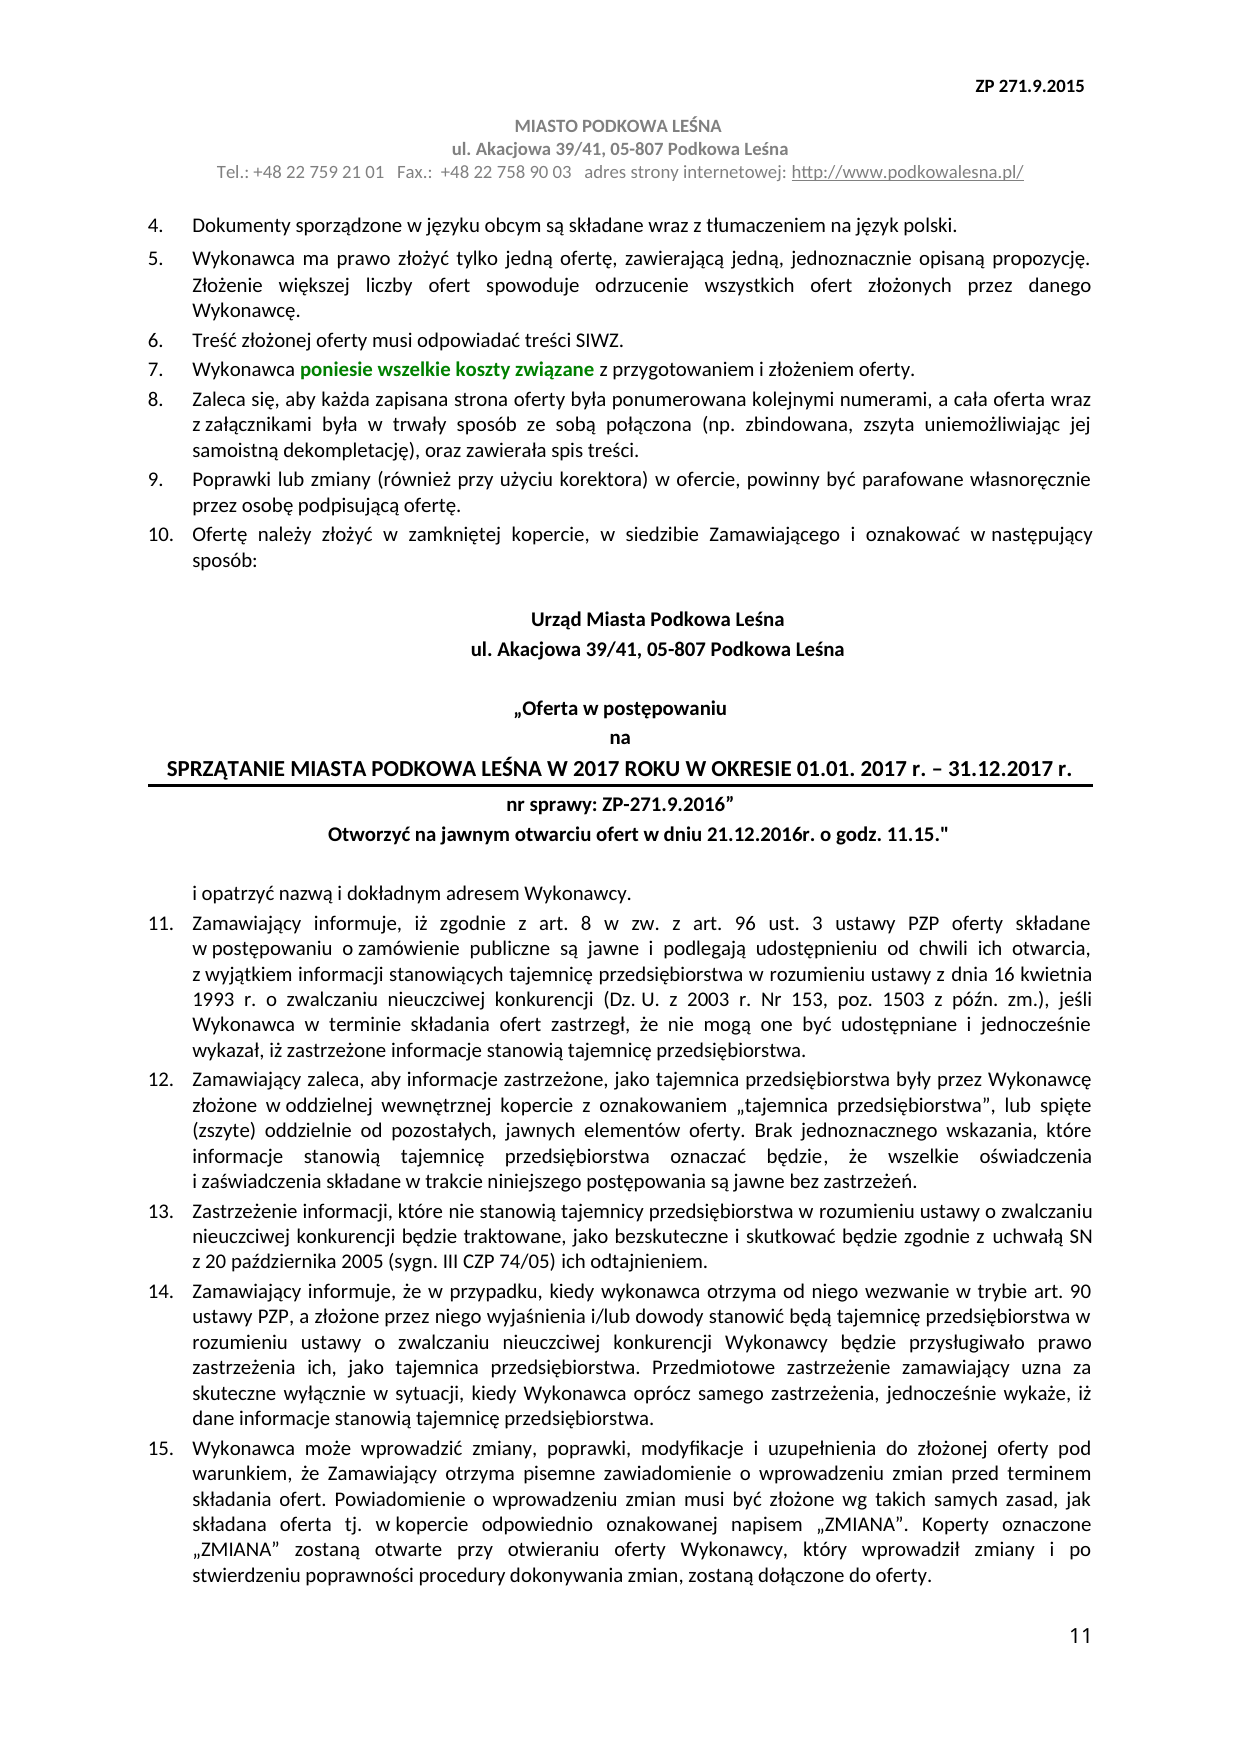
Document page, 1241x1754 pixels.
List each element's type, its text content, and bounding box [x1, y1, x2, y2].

list Ofertę należy złożyć w zamkniętej kopercie, w siedzibie Zamawiającego i oznakować w następujący sposób: [148, 522, 1093, 572]
list Urząd Miasta Podkowa Leśna [223, 606, 1093, 632]
list Wykonawca ma prawo złożyć tylko jedną ofertę, zawierającą jedną, jednoznacznie opisaną propozycję. Złożenie większej liczby ofert spowoduje odrzucenie wszystkich ofert złożonych przez danego Wykonawcę. [148, 242, 1093, 323]
list Poprawki lub zmiany (również przy użyciu korektora) w ofercie, powinny być parafowane własnoręcznie przez osobę podpisującą ofertę. [148, 467, 1093, 517]
list Dokumenty sporządzone w języku obcym są składane wraz z tłumaczeniem na język polski. [148, 212, 1093, 237]
text SPRZĄTANIE MIASTA PODKOWA LEŚNA W 2017 ROKU W OKRESIE 01.01. 2017 r. – 31.12.2017 r. [148, 754, 1093, 784]
list Zamawiający informuje, iż zgodnie z art. 8 w zw. z art. 96 ust. 3 ustawy PZP oferty składane w postępowaniu o zamówienie publiczne są jawne i podlegają udostępnieniu od chwili ich otwarcia, z wyjątkiem informacji stanowiących tajemnicę przedsiębiorstwa w rozumieniu ustawy z dnia 16 kwietnia 1993 r. o zwalczaniu nieuczciwej konkurencji (Dz. U. z 2003 r. Nr 153, poz. 1503 z późn. zm.), jeśli Wykonawca w terminie składania ofert zastrzegł, że nie mogą one być udostępniane i jednocześnie wykazał, iż zastrzeżone informacje stanowią tajemnicę przedsiębiorstwa. [148, 910, 1093, 1062]
list Zastrzeżenie informacji, które nie stanowią tajemnicy przedsiębiorstwa w rozumieniu ustawy o zwalczaniu nieuczciwej konkurencji będzie traktowane, jako bezskuteczne i skutkować będzie zgodnie z uchwałą SN z 20 października 2005 (sygn. III CZP 74/05) ich odtajnieniem. [148, 1198, 1093, 1274]
list ul. Akacjowa 39/41, 05-807 Podkowa Leśna [223, 636, 1093, 661]
list Zamawiający zaleca, aby informacje zastrzeżone, jako tajemnica przedsiębiorstwa były przez Wykonawcę złożone w oddzielnej wewnętrznej kopercie z oznakowaniem „tajemnica przedsiębiorstwa”, lub spięte (zszyte) oddzielnie od pozostałych, jawnych elementów oferty. Brak jednoznacznego wskazania, które informacje stanowią tajemnicę przedsiębiorstwa oznaczać będzie, że wszelkie oświadczenia i zaświadczenia składane w trakcie niniejszego postępowania są jawne bez zastrzeżeń. [148, 1067, 1093, 1194]
text „Oferta w postępowaniu [148, 695, 1093, 720]
text na [148, 724, 1093, 750]
text i opatrzyć nazwą i dokładnym adresem Wykonawcy. [192, 880, 1093, 906]
list Wykonawca może wprowadzić zmiany, poprawki, modyfikacje i uzupełnienia do złożonej oferty pod warunkiem, że Zamawiający otrzyma pisemne zawiadomienie o wprowadzeniu zmian przed terminem składania ofert. Powiadomienie o wprowadzeniu zmian musi być złożone wg takich samych zasad, jak składana oferta tj. w kopercie odpowiednio oznakowanej napisem „ZMIANA”. Koperty oznaczone „ZMIANA” zostaną otwarte przy otwieraniu oferty Wykonawcy, który wprowadził zmiany i po stwierdzeniu poprawności procedury dokonywania zmian, zostaną dołączone do oferty. [148, 1435, 1093, 1587]
list Zamawiający informuje, że w przypadku, kiedy wykonawca otrzyma od niego wezwanie w trybie art. 90 ustawy PZP, a złożone przez niego wyjaśnienia i/lub dowody stanowić będą tajemnicę przedsiębiorstwa w rozumieniu ustawy o zwalczaniu nieuczciwej konkurencji Wykonawcy będzie przysługiwało prawo zastrzeżenia ich, jako tajemnica przedsiębiorstwa. Przedmiotowe zastrzeżenie zamawiający uzna za skuteczne wyłącznie w sytuacji, kiedy Wykonawca oprócz samego zastrzeżenia, jednocześnie wykaże, iż dane informacje stanowią tajemnicę przedsiębiorstwa. [148, 1278, 1093, 1431]
text Otworzyć na jawnym otwarciu ofert w dniu 21.12.2016r. o godz. 11.15." [185, 821, 1093, 847]
list Zaleca się, aby każda zapisana strona oferty była ponumerowana kolejnymi numerami, a cała oferta wraz z załącznikami była w trwały sposób ze sobą połączona (np. zbindowana, zszyta uniemożliwiając jej samoistną dekompletację), oraz zawierała spis treści. [148, 386, 1093, 462]
list Wykonawca poniesie wszelkie koszty związane z przygotowaniem i złożeniem oferty. [148, 357, 1093, 382]
list Treść złożonej oferty musi odpowiadać treści SIWZ. [148, 327, 1093, 352]
text nr sprawy: ZP-271.9.2016” [148, 792, 1093, 817]
